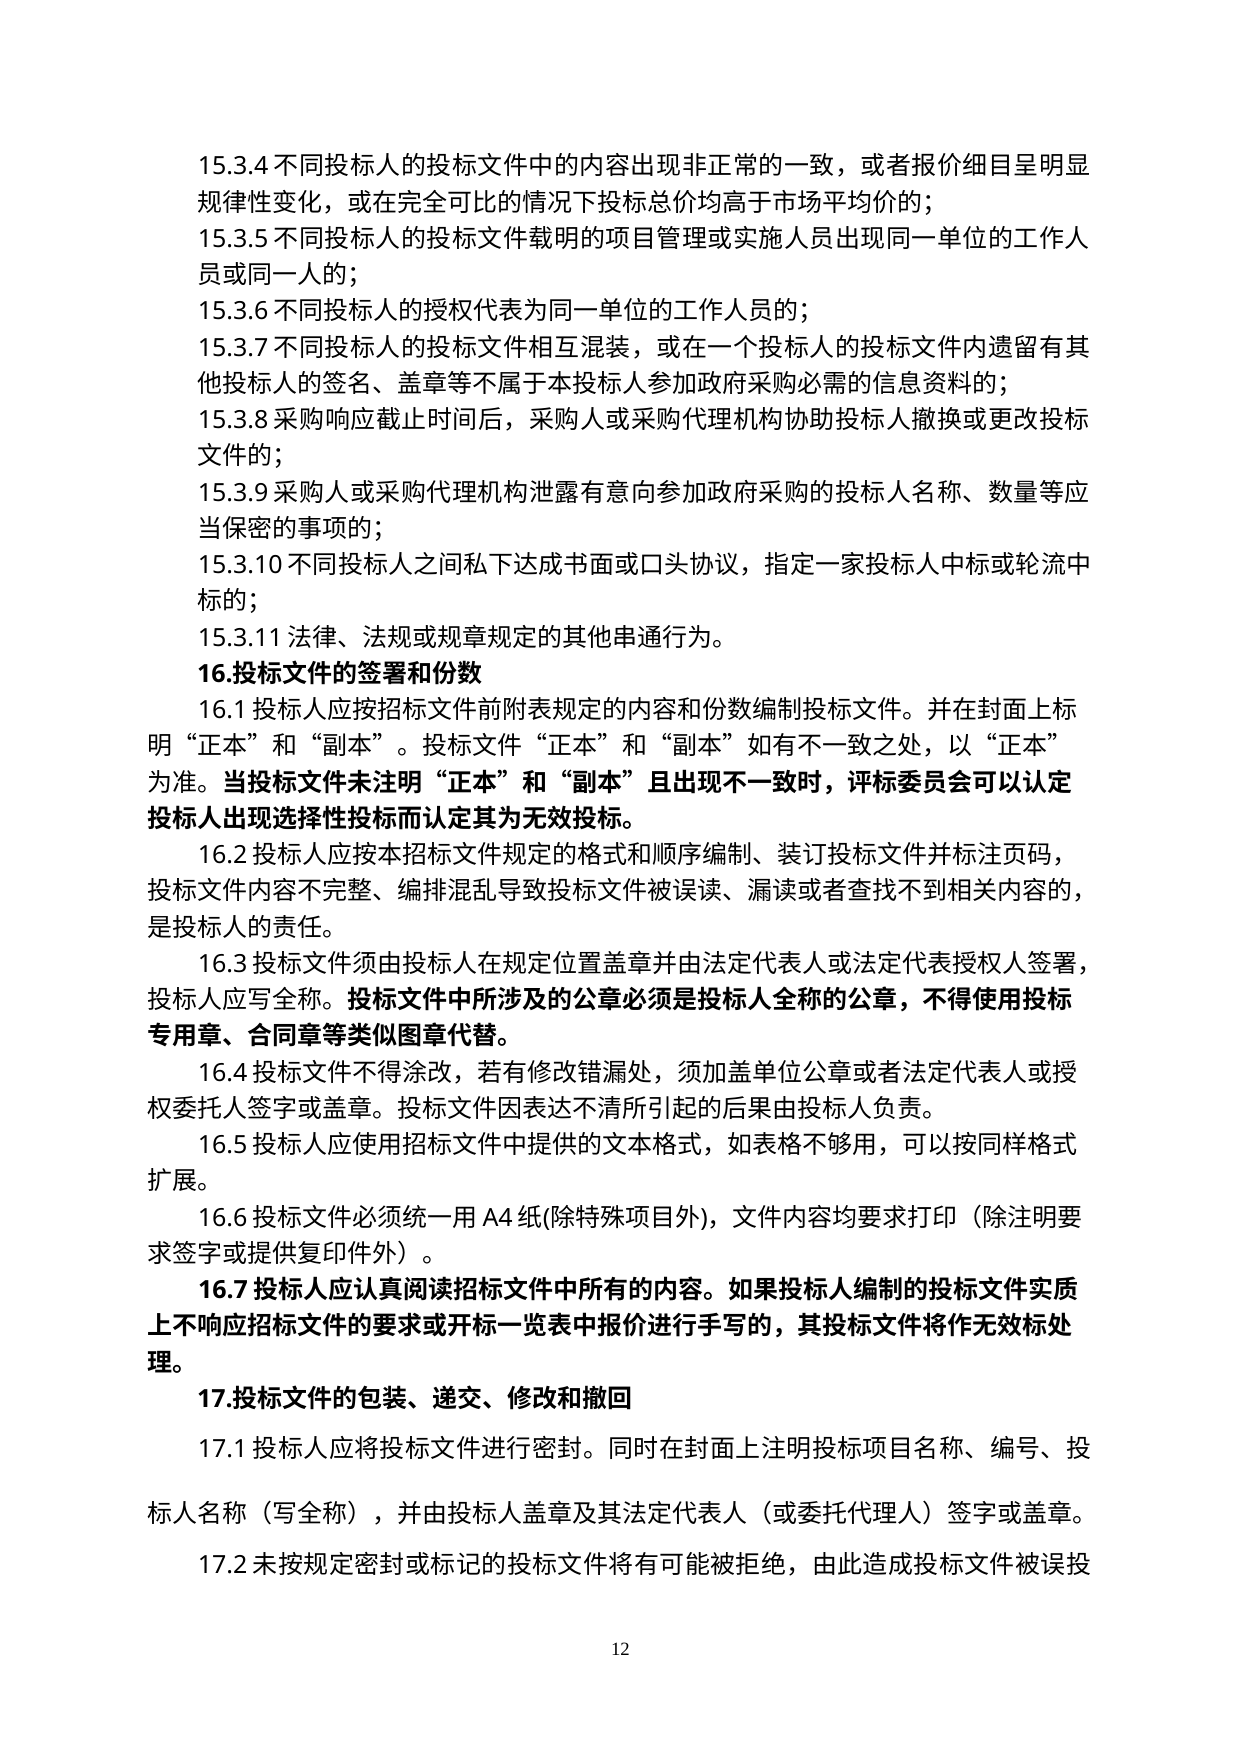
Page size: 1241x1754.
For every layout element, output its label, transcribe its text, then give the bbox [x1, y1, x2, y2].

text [198, 146, 1092, 653]
text 16.1投标人应按招标文件前附表规定的内容和份数编制投标文件。并在封面上标明“正本”和“副本”。投标文件“正本”和“副本”如有不一致之处，以“正本”为准。当投标文件未注明“正本”和“副本”且出现不一致时，评标委员会可以认定投标人出现选择性投标而认定其为无效投标。 [148, 689, 1092, 834]
text 17.1投标人应将投标文件进行密封。同时在封面上注明投标项目名称、编号、投标人名称（写全称），并由投标人盖章及其法定代表人（或委托代理人）签字或盖章。 [148, 1414, 1092, 1544]
text 16.5投标人应使用招标文件中提供的文本格式，如表格不够用，可以按同样格式扩展。 [148, 1124, 1092, 1197]
text 16.2投标人应按本招标文件规定的格式和顺序编制、装订投标文件并标注页码，投标文件内容不完整、编排混乱导致投标文件被误读、漏读或者查找不到相关内容的，是投标人的责任。 [148, 834, 1092, 943]
text 16.3投标文件须由投标人在规定位置盖章并由法定代表人或法定代表授权人签署，投标人应写全称。投标文件中所涉及的公章必须是投标人全称的公章，不得使用投标专用章、合同章等类似图章代替。 [148, 943, 1092, 1052]
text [148, 1544, 1092, 1581]
text 16.投标文件的签署和份数 [148, 653, 1092, 689]
text 17.投标文件的包装、递交、修改和撤回 [148, 1378, 1092, 1414]
text 16.6投标文件必须统一用A4纸(除特殊项目外)，文件内容均要求打印（除注明要求签字或提供复印件外）。 [148, 1197, 1092, 1269]
text 16.7投标人应认真阅读招标文件中所有的内容。如果投标人编制的投标文件实质上不响应招标文件的要求或开标一览表中报价进行手写的，其投标文件将作无效标处理。 [148, 1269, 1092, 1378]
text 16.4投标文件不得涂改，若有修改错漏处，须加盖单位公章或者法定代表人或授权委托人签字或盖章。投标文件因表达不清所引起的后果由投标人负责。 [148, 1052, 1092, 1124]
